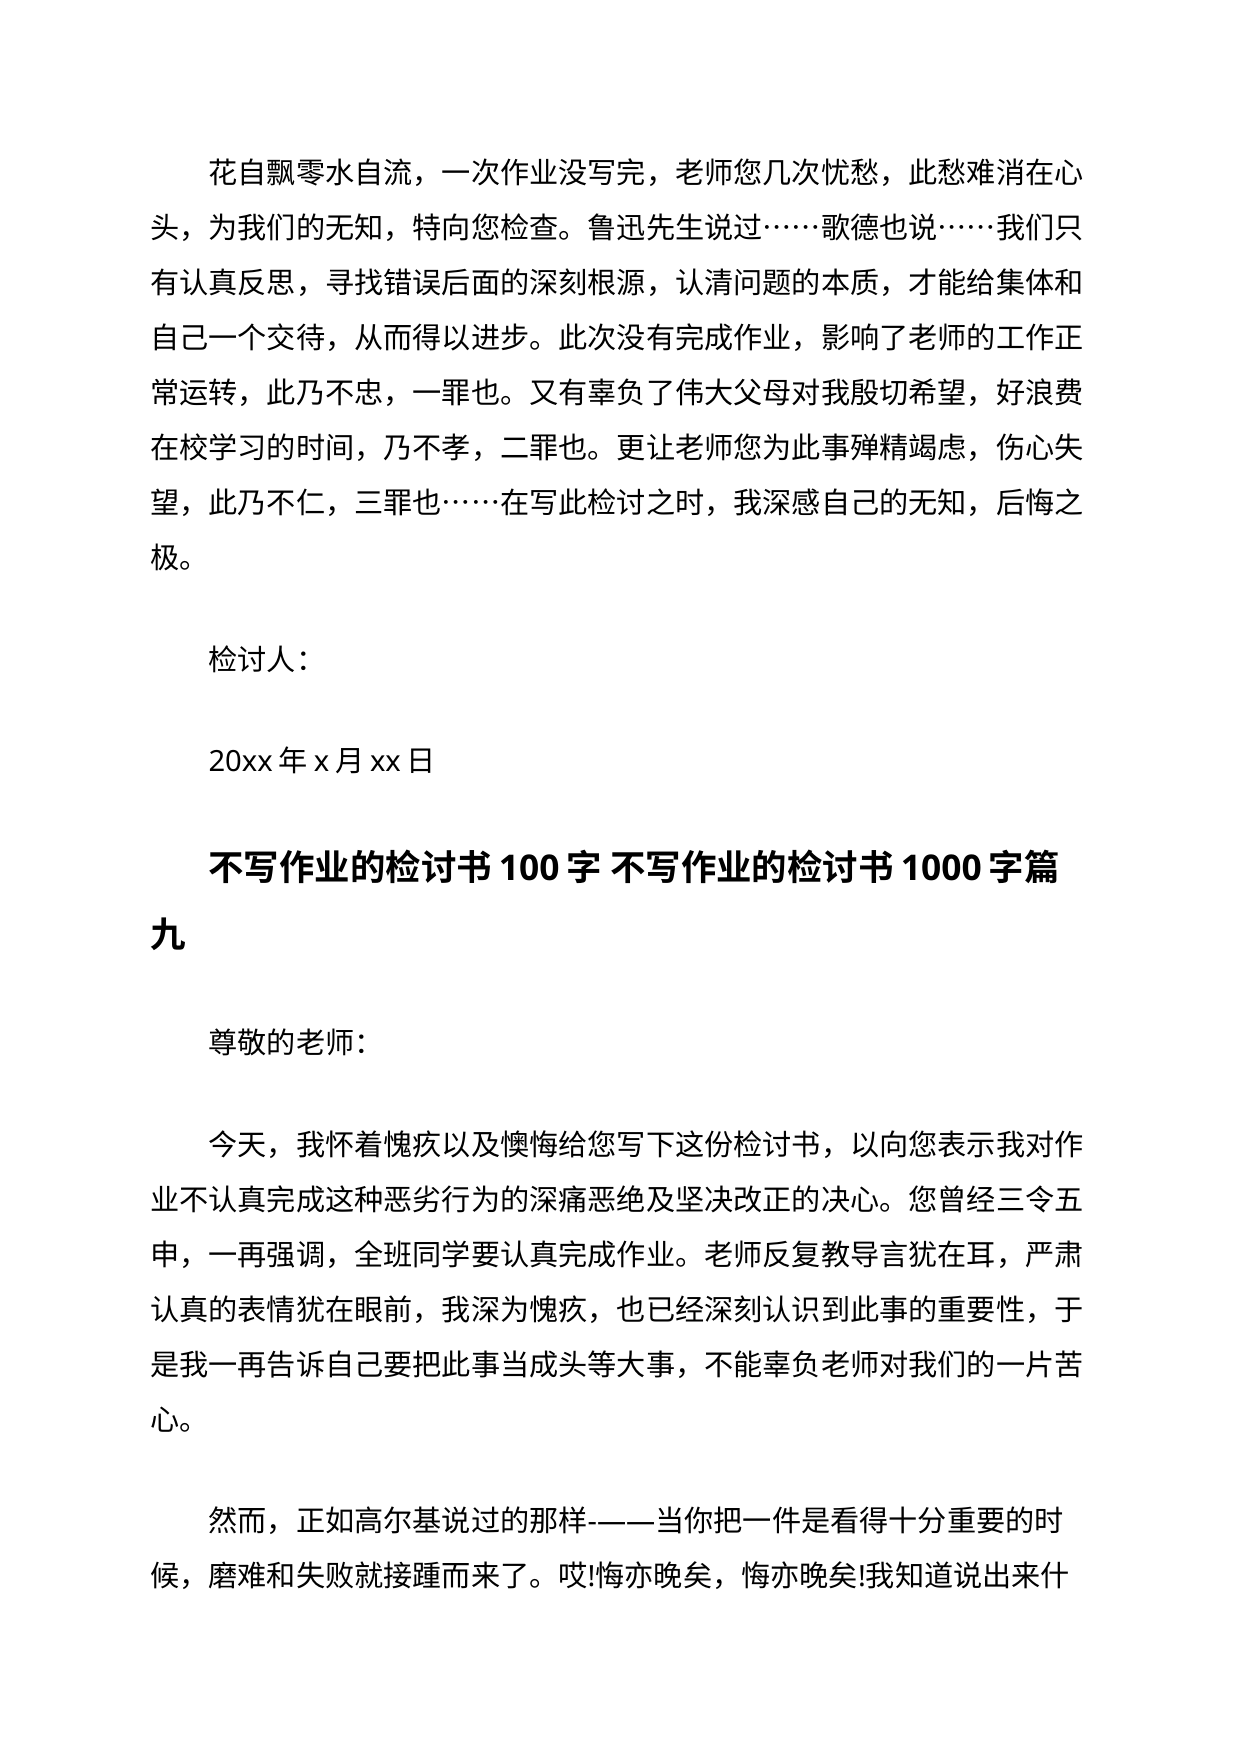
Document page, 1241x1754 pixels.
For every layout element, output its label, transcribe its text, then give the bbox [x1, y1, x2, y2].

text 花自飘零水自流，一次作业没写完，老师您几次忧愁，此愁难消在心头，为我们的无知，特向您检查。鲁迅先生说过……歌德也说……我们只有认真反思，寻找错误后面的深刻根源，认清问题的本质，才能给集体和自己一个交待，从而得以进步。此次没有完成作业，影响了老师的工作正常运转，此乃不忠，一罪也。又有辜负了伟大父母对我殷切希望，好浪费在校学习的时间，乃不孝，二罪也。更让老师您为此事殚精竭虑，伤心失望，此乃不仁，三罪也……在写此检讨之时，我深感自己的无知，后悔之极。 [150, 150, 1090, 577]
text 尊敬的老师： [150, 1020, 1090, 1062]
text 今天，我怀着愧疚以及懊悔给您写下这份检讨书，以向您表示我对作业不认真完成这种恶劣行为的深痛恶绝及坚决改正的决心。您曾经三令五申，一再强调，全班同学要认真完成作业。老师反复教导言犹在耳，严肃认真的表情犹在眼前，我深为愧疚，也已经深刻认识到此事的重要性，于是我一再告诉自己要把此事当成头等大事，不能辜负老师对我们的一片苦心。 [150, 1122, 1090, 1438]
text 20xx年x月xx日 [150, 738, 1090, 780]
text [150, 1498, 1090, 1595]
text 不写作业的检讨书100字 不写作业的检讨书1000字篇九 [150, 840, 1090, 958]
text 检讨人： [150, 636, 1090, 678]
